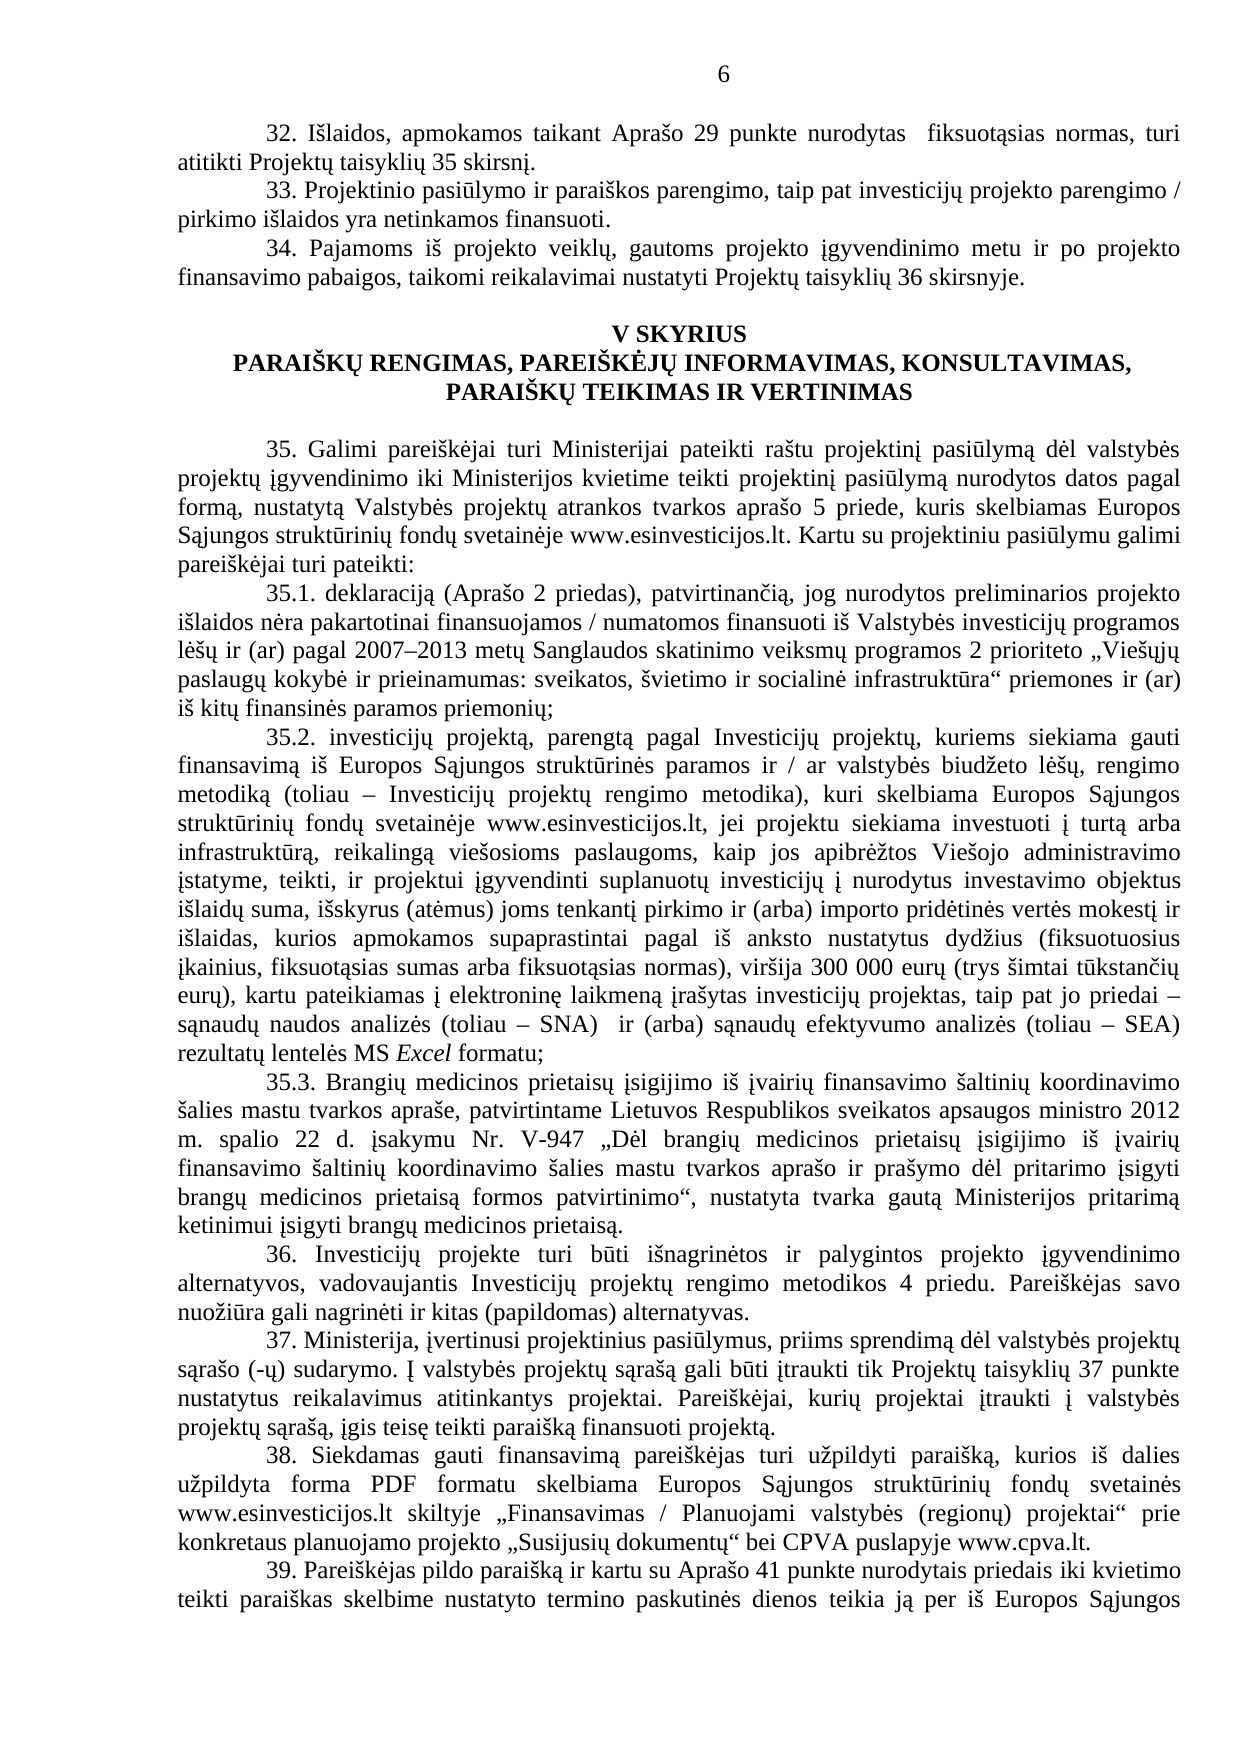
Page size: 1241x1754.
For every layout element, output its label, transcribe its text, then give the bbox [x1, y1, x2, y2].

text 35.2. investicijų projektą, parengtą pagal Investicijų projektų, kuriems siekiama gauti finansavimą iš Europos Sąjungos struktūrinės paramos ir / ar valstybės biudžeto lėšų, rengimo metodiką (toliau – Investicijų projektų rengimo metodika), kuri skelbiama Europos Sąjungos struktūrinių fondų svetainėje www.esinvesticijos.lt, jei projektu siekiama investuoti į turtą arba infrastruktūrą, reikalingą viešosioms paslaugoms, kaip jos apibrėžtos Viešojo administravimo įstatyme, teikti, ir projektui įgyvendinti suplanuotų investicijų į nurodytus investavimo objektus išlaidų suma, išskyrus (atėmus) joms tenkantį pirkimo ir (arba) importo pridėtinės vertės mokestį ir išlaidas, kurios apmokamos supaprastintai pagal iš anksto nustatytus dydžius (fiksuotuosius įkainius, fiksuotąsias sumas arba fiksuotąsias normas), viršija 300 000 eurų (trys šimtai tūkstančių eurų), kartu pateikiamas į elektroninę laikmeną įrašytas investicijų projektas, taip pat jo priedai – sąnaudų naudos analizės (toliau – SNA) ir (arba) sąnaudų efektyvumo analizės (toliau – SEA) rezultatų lentelės MS Excel formatu; [177, 722, 1181, 1067]
text 38. Siekdamas gauti finansavimą pareiškėjas turi užpildyti paraišką, kurios iš dalies užpildyta forma PDF formatu skelbiama Europos Sąjungos struktūrinių fondų svetainės www.esinvesticijos.lt skiltyje „Finansavimas / Planuojami valstybės (regionų) projektai“ prie konkretaus planuojamo projekto „Susijusių dokumentų“ bei CPVA puslapyje www.cpva.lt. [177, 1441, 1181, 1556]
text 32. Išlaidos, apmokamos taikant Aprašo 29 punkte nurodytas fiksuotąsias normas, turi atitikti Projektų taisyklių 35 skirsnį. [177, 118, 1181, 176]
text 36. Investicijų projekte turi būti išnagrinėtos ir palygintos projekto įgyvendinimo alternatyvos, vadovaujantis Investicijų projektų rengimo metodikos 4 priedu. Pareiškėjas savo nuožiūra gali nagrinėti ir kitas (papildomas) alternatyvas. [177, 1239, 1181, 1326]
text 33. Projektinio pasiūlymo ir paraiškos parengimo, taip pat investicijų projekto parengimo / pirkimo išlaidos yra netinkamos finansuoti. [177, 176, 1181, 233]
text 35.3. Brangių medicinos prietaisų įsigijimo iš įvairių finansavimo šaltinių koordinavimo šalies mastu tvarkos apraše, patvirtintame Lietuvos Respublikos sveikatos apsaugos ministro 2012 m. spalio 22 d. įsakymu Nr. V-947 „Dėl brangių medicinos prietaisų įsigijimo iš įvairių finansavimo šaltinių koordinavimo šalies mastu tvarkos aprašo ir prašymo dėl pritarimo įsigyti brangų medicinos prietaisą formos patvirtinimo“, nustatyta tvarka gautą Ministerijos pritarimą ketinimui įsigyti brangų medicinos prietaisą. [177, 1067, 1181, 1239]
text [177, 1556, 1181, 1613]
text 35. Galimi pareiškėjai turi Ministerijai pateikti raštu projektinį pasiūlymą dėl valstybės projektų įgyvendinimo iki Ministerijos kvietime teikti projektinį pasiūlymą nurodytos datos pagal formą, nustatytą Valstybės projektų atrankos tvarkos aprašo 5 priede, kuris skelbiamas Europos Sąjungos struktūrinių fondų svetainėje www.esinvesticijos.lt. Kartu su projektiniu pasiūlymu galimi pareiškėjai turi pateikti: [177, 434, 1181, 578]
text 37. Ministerija, įvertinusi projektinius pasiūlymus, priims sprendimą dėl valstybės projektų sąrašo (-ų) sudarymo. Į valstybės projektų sąrašą gali būti įtraukti tik Projektų taisyklių 37 punkte nustatytus reikalavimus atitinkantys projektai. Pareiškėjai, kurių projektai įtraukti į valstybės projektų sąrašą, įgis teisę teikti paraišką finansuoti projektą. [177, 1326, 1181, 1441]
subtitle PARAIŠKŲ RENGIMAS, PAREIŠKĖJŲ INFORMAVIMAS, KONSULTAVIMAS, PARAIŠKŲ TEIKIMAS IR VERTINIMAS [177, 348, 1181, 406]
text 35.1. deklaraciją (Aprašo 2 priedas), patvirtinančią, jog nurodytos preliminarios projekto išlaidos nėra pakartotinai finansuojamos / numatomos finansuoti iš Valstybės investicijų programos lėšų ir (ar) pagal 2007–2013 metų Sanglaudos skatinimo veiksmų programos 2 prioriteto „Viešųjų paslaugų kokybė ir prieinamumas: sveikatos, švietimo ir socialinė infrastruktūra“ priemones ir (ar) iš kitų finansinės paramos priemonių; [177, 578, 1181, 722]
subtitle V SKYRIUS [177, 319, 1181, 348]
text 34. Pajamoms iš projekto veiklų, gautoms projekto įgyvendinimo metu ir po projekto finansavimo pabaigos, taikomi reikalavimai nustatyti Projektų taisyklių 36 skirsnyje. [177, 233, 1181, 291]
